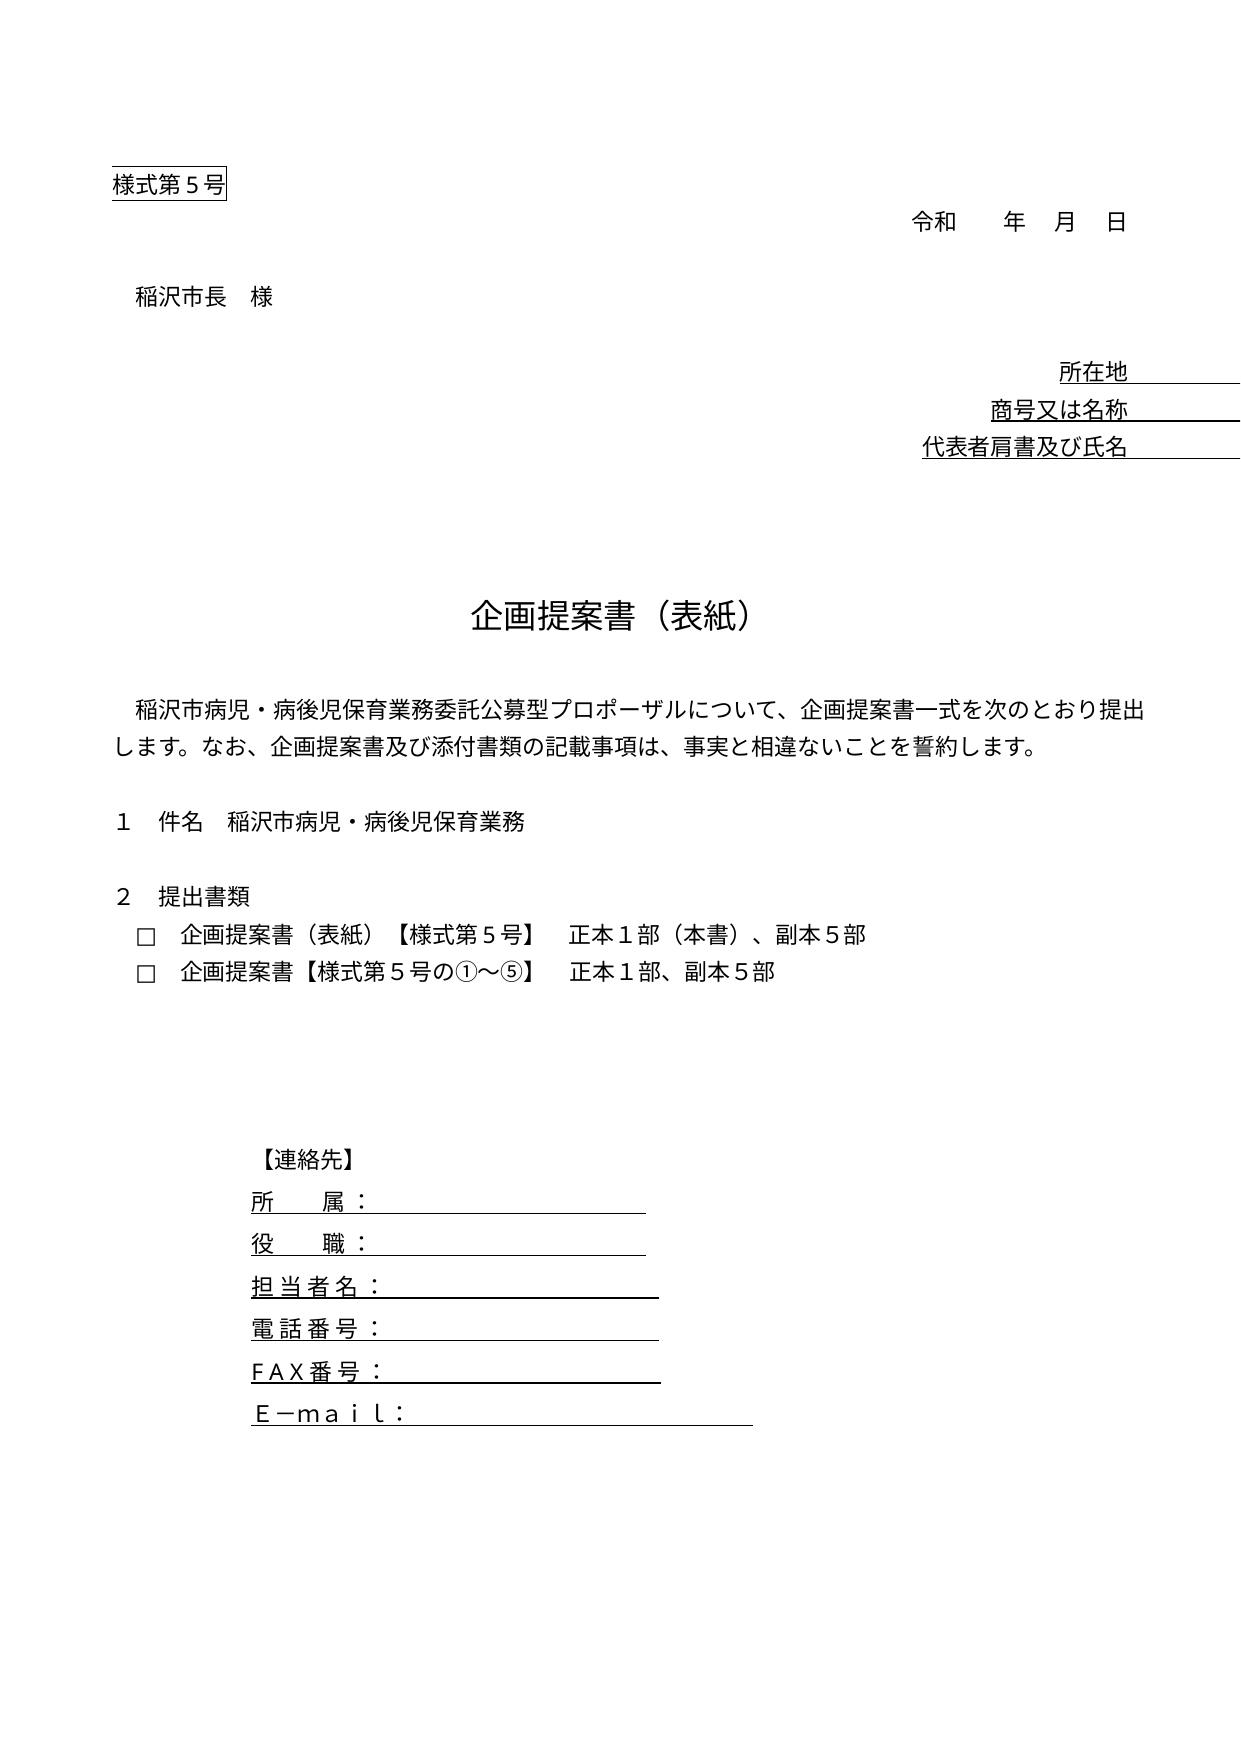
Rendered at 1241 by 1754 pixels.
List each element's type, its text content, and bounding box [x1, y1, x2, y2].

text １ 件名 稲沢市病児・病後児保育業務 [112, 802, 1128, 839]
text 電 話 番 号 ： [112, 1309, 1128, 1347]
text Ｅ－ｍａｉｌ： [112, 1394, 1128, 1431]
text 商号又は名称 [112, 389, 1128, 427]
text 企画提案書（表紙） [112, 577, 1128, 652]
text 令和 年 月 日 [112, 202, 1128, 239]
text 【連絡先】 [112, 1139, 1128, 1177]
text 所在地 [112, 352, 1128, 389]
text □ 企画提案書【様式第５号の①～⑤】 正本１部、副本５部 [112, 952, 1128, 989]
text 役 職 ： [112, 1224, 1128, 1262]
text 担 当 者 名 ： [112, 1267, 1128, 1304]
text 所 属 ： [112, 1182, 1128, 1219]
text 稲沢市長 様 [112, 277, 1128, 314]
text 様式第5号 [112, 164, 1128, 202]
text 代表者肩書及び氏名 [112, 427, 1128, 464]
text □ 企画提案書（表紙）【様式第5号】 正本１部（本書）、副本５部 [112, 914, 1128, 952]
text 稲沢市病児・病後児保育業務委託公募型プロポーザルについて、企画提案書一式を次のとおり提出します。なお、企画提案書及び添付書類の記載事項は、事実と相違ないことを誓約します。 [112, 689, 1146, 764]
text F A X 番 号 ： [112, 1351, 1128, 1389]
text ２ 提出書類 [112, 877, 1128, 914]
